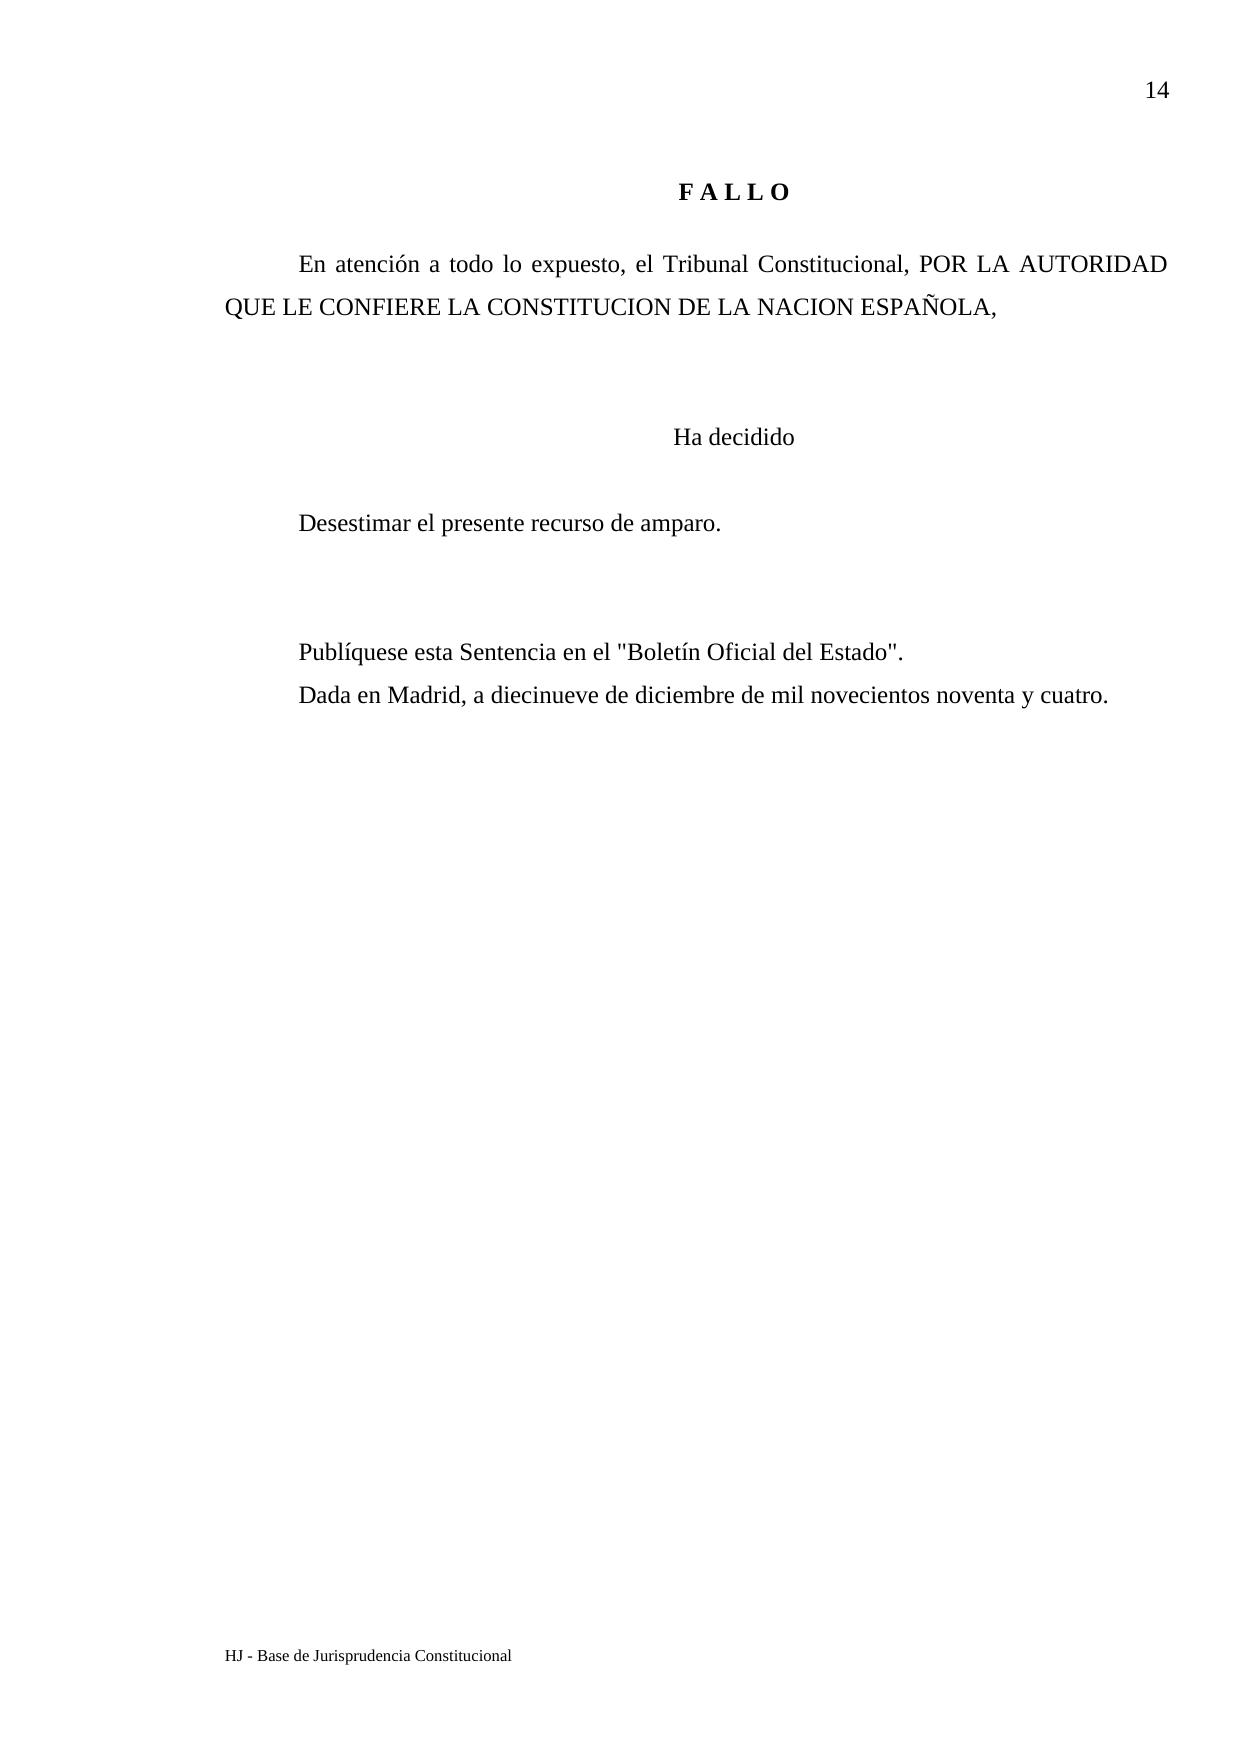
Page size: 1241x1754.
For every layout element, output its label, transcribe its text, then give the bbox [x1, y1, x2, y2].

text Desestimar el presente recurso de amparo. [224, 508, 1169, 537]
text Publíquese esta Sentencia en el "Boletín Oficial del Estado". [224, 637, 1169, 666]
subtitle F A L L O [224, 177, 1169, 206]
text Dada en Madrid, a diecinueve de diciembre de mil novecientos noventa y cuatro. [224, 680, 1169, 709]
text Ha decidido [224, 422, 1169, 450]
text En atención a todo lo expuesto, el Tribunal Constitucional, POR LA AUTORIDAD QUE LE CONFIERE LA CONSTITUCION DE LA NACION ESPAÑOLA, [224, 249, 1169, 321]
